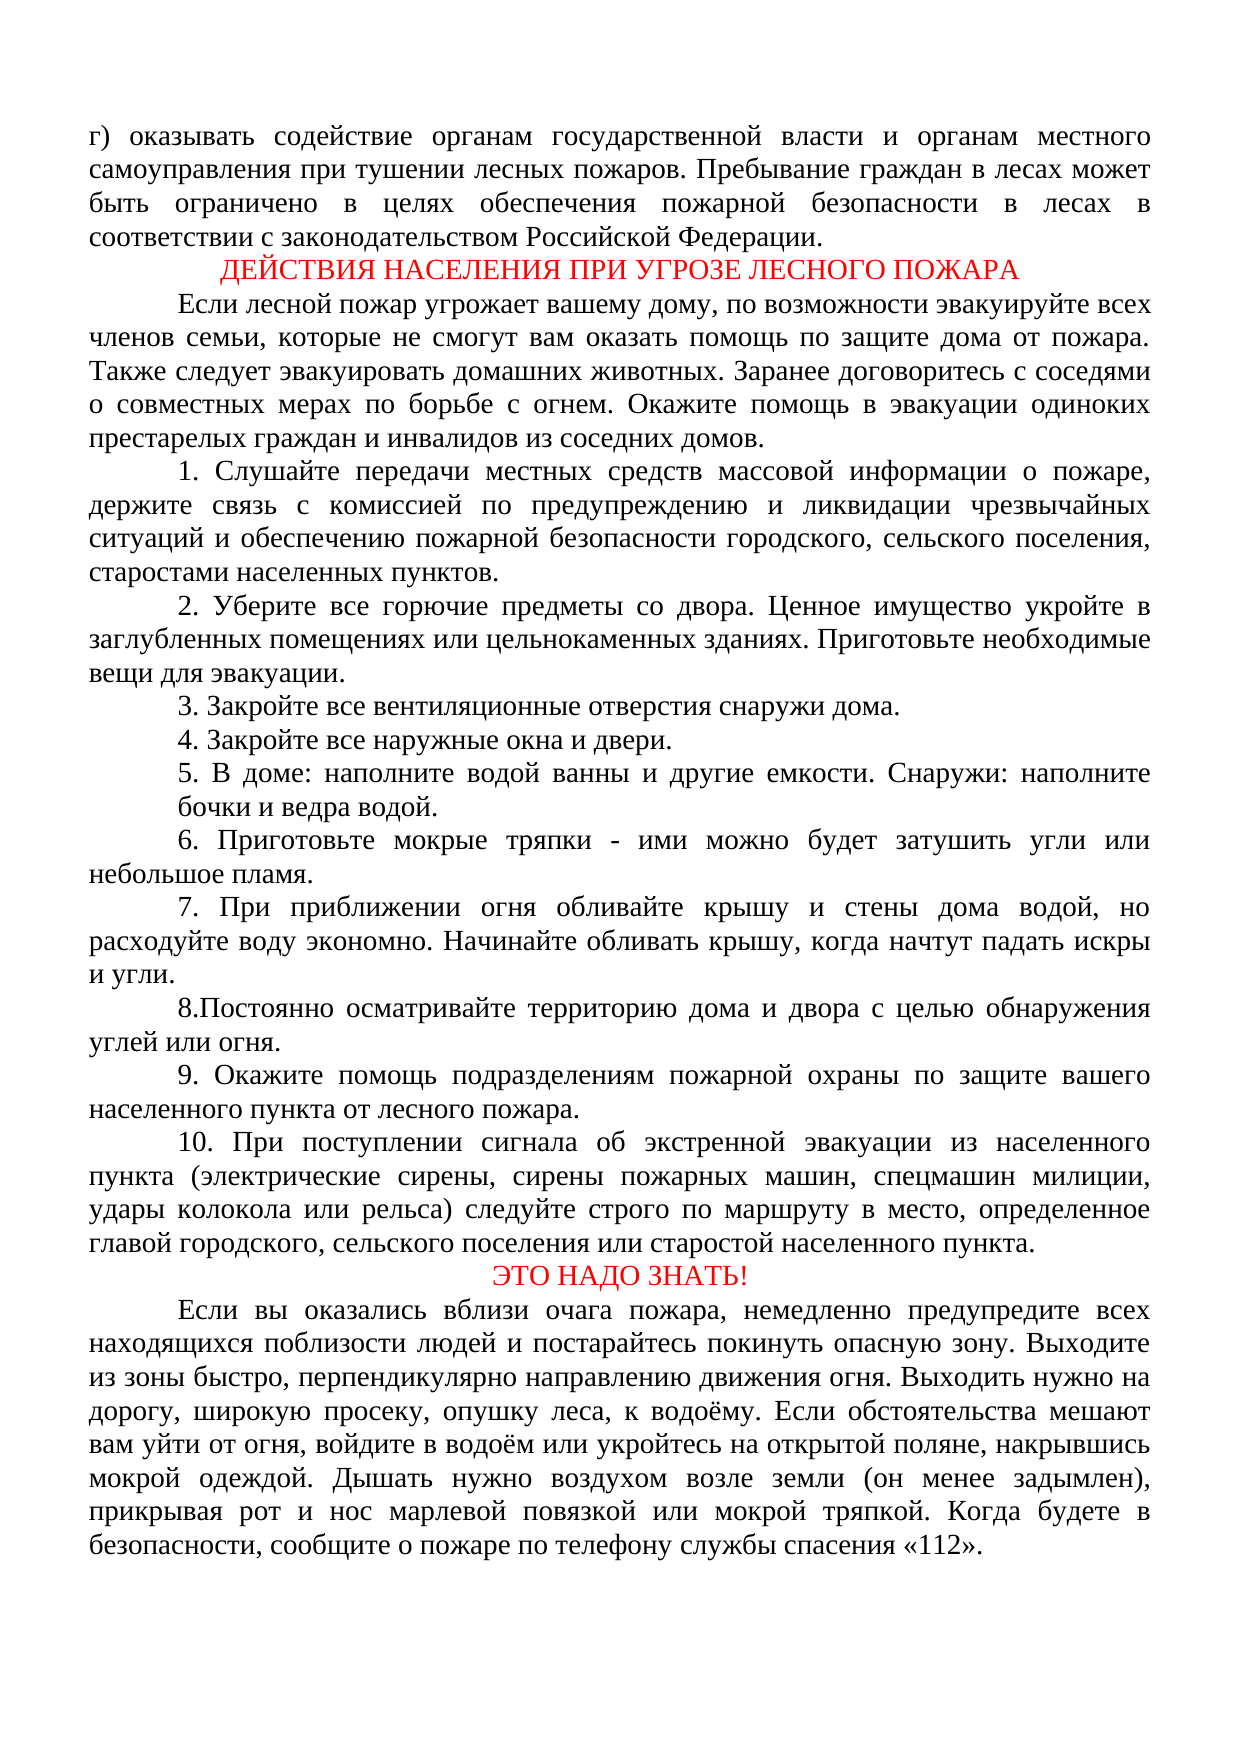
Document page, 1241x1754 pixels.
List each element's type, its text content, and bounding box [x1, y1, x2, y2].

text ДЕЙСТВИЯ НАСЕЛЕНИЯ ПРИ УГРОЗЕ ЛЕСНОГО ПОЖАРА [88, 252, 1152, 286]
text 9. Окажите помощь подразделениям пожарной охраны по защите вашего населенного пункта от лесного пожара. [88, 1057, 1152, 1124]
text 4. Закройте все наружные окна и двери. [177, 722, 1152, 755]
text г) оказывать содействие органам государственной власти и органам местного самоуправления при тушении лесных пожаров. Пребывание граждан в лесах может быть ограничено в целях обеспечения пожарной безопасности в лесах в соответствии с законодательством Российской Федерации. [88, 118, 1152, 252]
text 8.Постоянно осматривайте территорию дома и двора с целью обнаружения углей или огня. [88, 990, 1152, 1057]
text 7. При приближении огня обливайте крышу и стены дома водой, но расходуйте воду экономно. Начинайте обливать крышу, когда начтут падать искры и угли. [88, 889, 1152, 990]
text 2. Уберите все горючие предметы со двора. Ценное имущество укройте в заглубленных помещениях или цельнокаменных зданиях. Приготовьте необходимые вещи для эвакуации. [88, 588, 1152, 688]
text 6. Приготовьте мокрые тряпки - ими можно будет затушить угли или небольшое пламя. [88, 822, 1152, 889]
text 5. В доме: наполните водой ванны и другие емкости. Снаружи: наполните бочки и ведра водой. [177, 755, 1152, 822]
text 3. Закройте все вентиляционные отверстия снаружи дома. [177, 688, 1152, 722]
text ЭТО НАДО ЗНАТЬ! [88, 1258, 1152, 1292]
text Если лесной пожар угрожает вашему дому, по возможности эвакуируйте всех членов семьи, которые не смогут вам оказать помощь по защите дома от пожара. Также следует эвакуировать домашних животных. Заранее договоритесь с соседями о совместных мерах по борьбе с огнем. Окажите помощь в эвакуации одиноких престарелых граждан и инвалидов из соседних домов. [88, 286, 1152, 453]
text 10. При поступлении сигнала об экстренной эвакуации из населенного пункта (электрические сирены, сирены пожарных машин, спецмашин милиции, удары колокола или рельса) следуйте строго по маршруту в место, определенное главой городского, сельского поселения или старостой населенного пункта. [88, 1124, 1152, 1258]
text 1. Слушайте передачи местных средств массовой информации о пожаре, держите связь с комиссией по предупреждению и ликвидации чрезвычайных ситуаций и обеспечению пожарной безопасности городского, сельского поселения, старостами населенных пунктов. [88, 453, 1152, 588]
text Если вы оказались вблизи очага пожара, немедленно предупредите всех находящихся поблизости людей и постарайтесь покинуть опасную зону. Выходите из зоны быстро, перпендикулярно направлению движения огня. Выходить нужно на дорогу, широкую просеку, опушку леса, к водоёму. Если обстоятельства мешают вам уйти от огня, войдите в водоём или укройтесь на открытой поляне, накрывшись мокрой одеждой. Дышать нужно воздухом возле земли (он менее задымлен), прикрывая рот и нос марлевой повязкой или мокрой тряпкой. Когда будете в безопасности, сообщите о пожаре по телефону службы спасения «112». [88, 1292, 1152, 1560]
